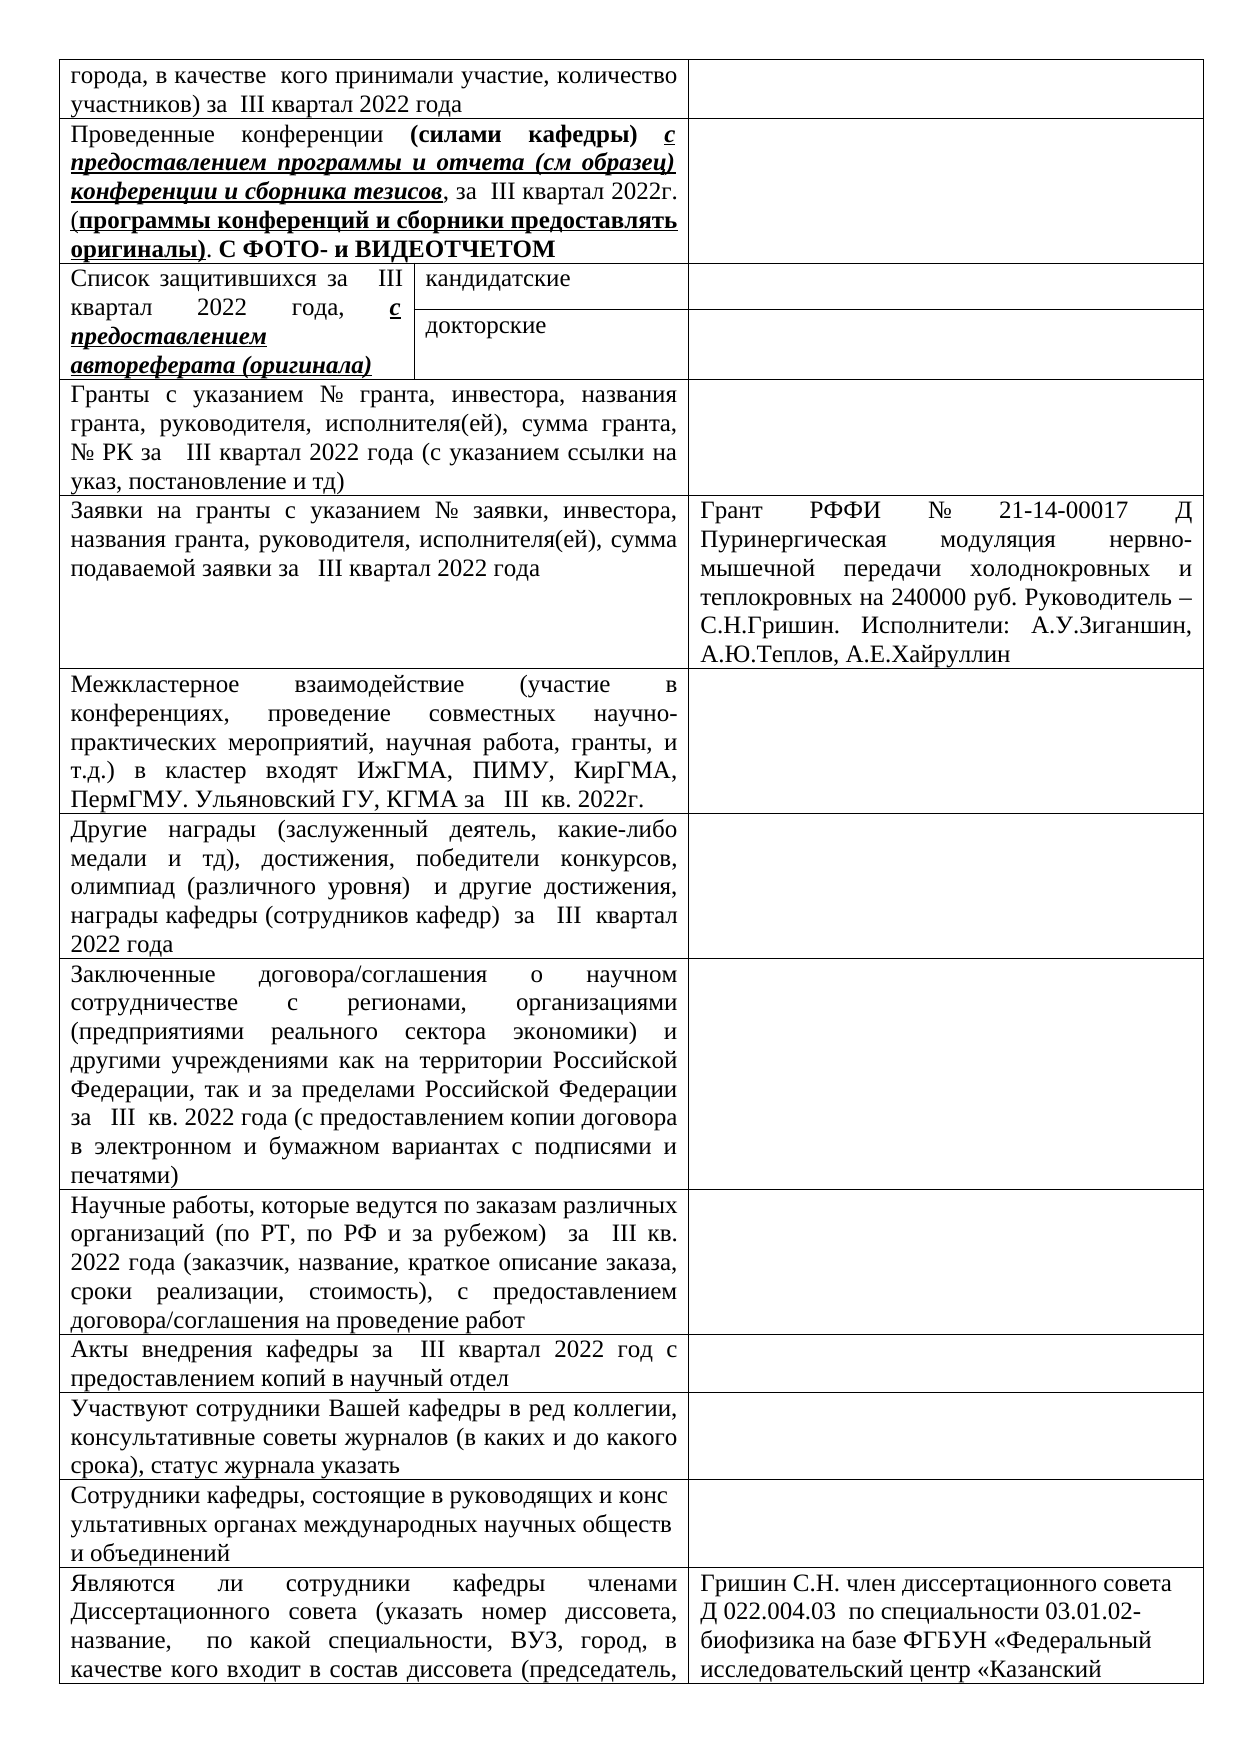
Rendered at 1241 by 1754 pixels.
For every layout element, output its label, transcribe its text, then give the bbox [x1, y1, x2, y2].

table_cell Участвуют сотрудники Вашей кафедры в ред коллегии, консультативные советы журналов (в каких и до какого срока), статус журнала указать [60, 1393, 688, 1479]
table_cell [689, 1190, 1203, 1333]
table_cell Список защитившихся за III квартал 2022 года, с предоставлением автореферата (оригинала) [60, 264, 414, 378]
table_cell [689, 669, 1203, 813]
table_cell [689, 310, 1203, 378]
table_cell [60, 1568, 688, 1683]
table_cell [689, 60, 1203, 118]
table_cell Межкластерное взаимодействие (участие в конференциях, проведение совместных научно-практических мероприятий, научная работа, гранты, и т.д.) в кластер входят ИжГМА, ПИМУ, КирГМА, ПермГМУ. Ульяновский ГУ, КГМА за III кв. 2022г. [60, 669, 688, 813]
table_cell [689, 1568, 1203, 1683]
table_cell Заявки на гранты с указанием № заявки, инвестора, названия гранта, руководителя, исполнителя(ей), сумма подаваемой заявки за III квартал 2022 года [60, 496, 688, 668]
table_cell [689, 814, 1203, 958]
table_cell Акты внедрения кафедры за III квартал 2022 год с предоставлением копий в научный отдел [60, 1335, 688, 1392]
table_cell Заключенные договора/соглашения о научном сотрудничестве с регионами, организациями (предприятиями реального сектора экономики) и другими учреждениями как на территории Российской Федерации, так и за пределами Российской Федерации за III кв. 2022 года (с предоставлением копии договора в электронном и бумажном вариантах с подписями и печатями) [60, 959, 688, 1189]
table_cell [689, 959, 1203, 1189]
table_cell Грант РФФИ № 21-14-00017 Д Пуринергическая модуляция нервно-мышечной передачи холоднокровных и теплокровных на 240000 руб. Руководитель – С.Н.Гришин. Исполнители: А.У.Зиганшин, А.Ю.Теплов, А.Е.Хайруллин [689, 496, 1203, 668]
table_cell [689, 264, 1203, 309]
table_cell Другие награды (заслуженный деятель, какие-либо медали и тд), достижения, победители конкурсов, олимпиад (различного уровня) и другие достижения, награды кафедры (сотрудников кафедр) за III квартал 2022 года [60, 814, 688, 958]
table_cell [60, 60, 688, 118]
table_cell докторские [415, 310, 688, 378]
table_cell Научные работы, которые ведутся по заказам различных организаций (по РТ, по РФ и за рубежом) за III кв. 2022 года (заказчик, название, краткое описание заказа, сроки реализации, стоимость), с предоставлением договора/соглашения на проведение работ [60, 1190, 688, 1333]
table_cell [689, 1393, 1203, 1479]
table_cell [689, 380, 1203, 494]
table_cell [689, 119, 1203, 262]
table_cell [689, 1480, 1203, 1567]
table_cell [689, 1335, 1203, 1392]
table_cell Гранты с указанием № гранта, инвестора, названия гранта, руководителя, исполнителя(ей), сумма гранта, № РК за III квартал 2022 года (с указанием ссылки на указ, постановление и тд) [60, 380, 688, 494]
table_cell кандидатские [415, 264, 688, 309]
table_cell Сотрудники кафедры, состоящие в руководящих и консультативных органах международных научных обществ и объединений [60, 1480, 688, 1567]
table_cell Проведенные конференции (силами кафедры) с предоставлением программы и отчета (см образец) конференции и сборника тезисов, за III квартал 2022г. (программы конференций и сборники предоставлять оригиналы). С ФОТО- и ВИДЕОТЧЕТОМ [60, 119, 688, 262]
